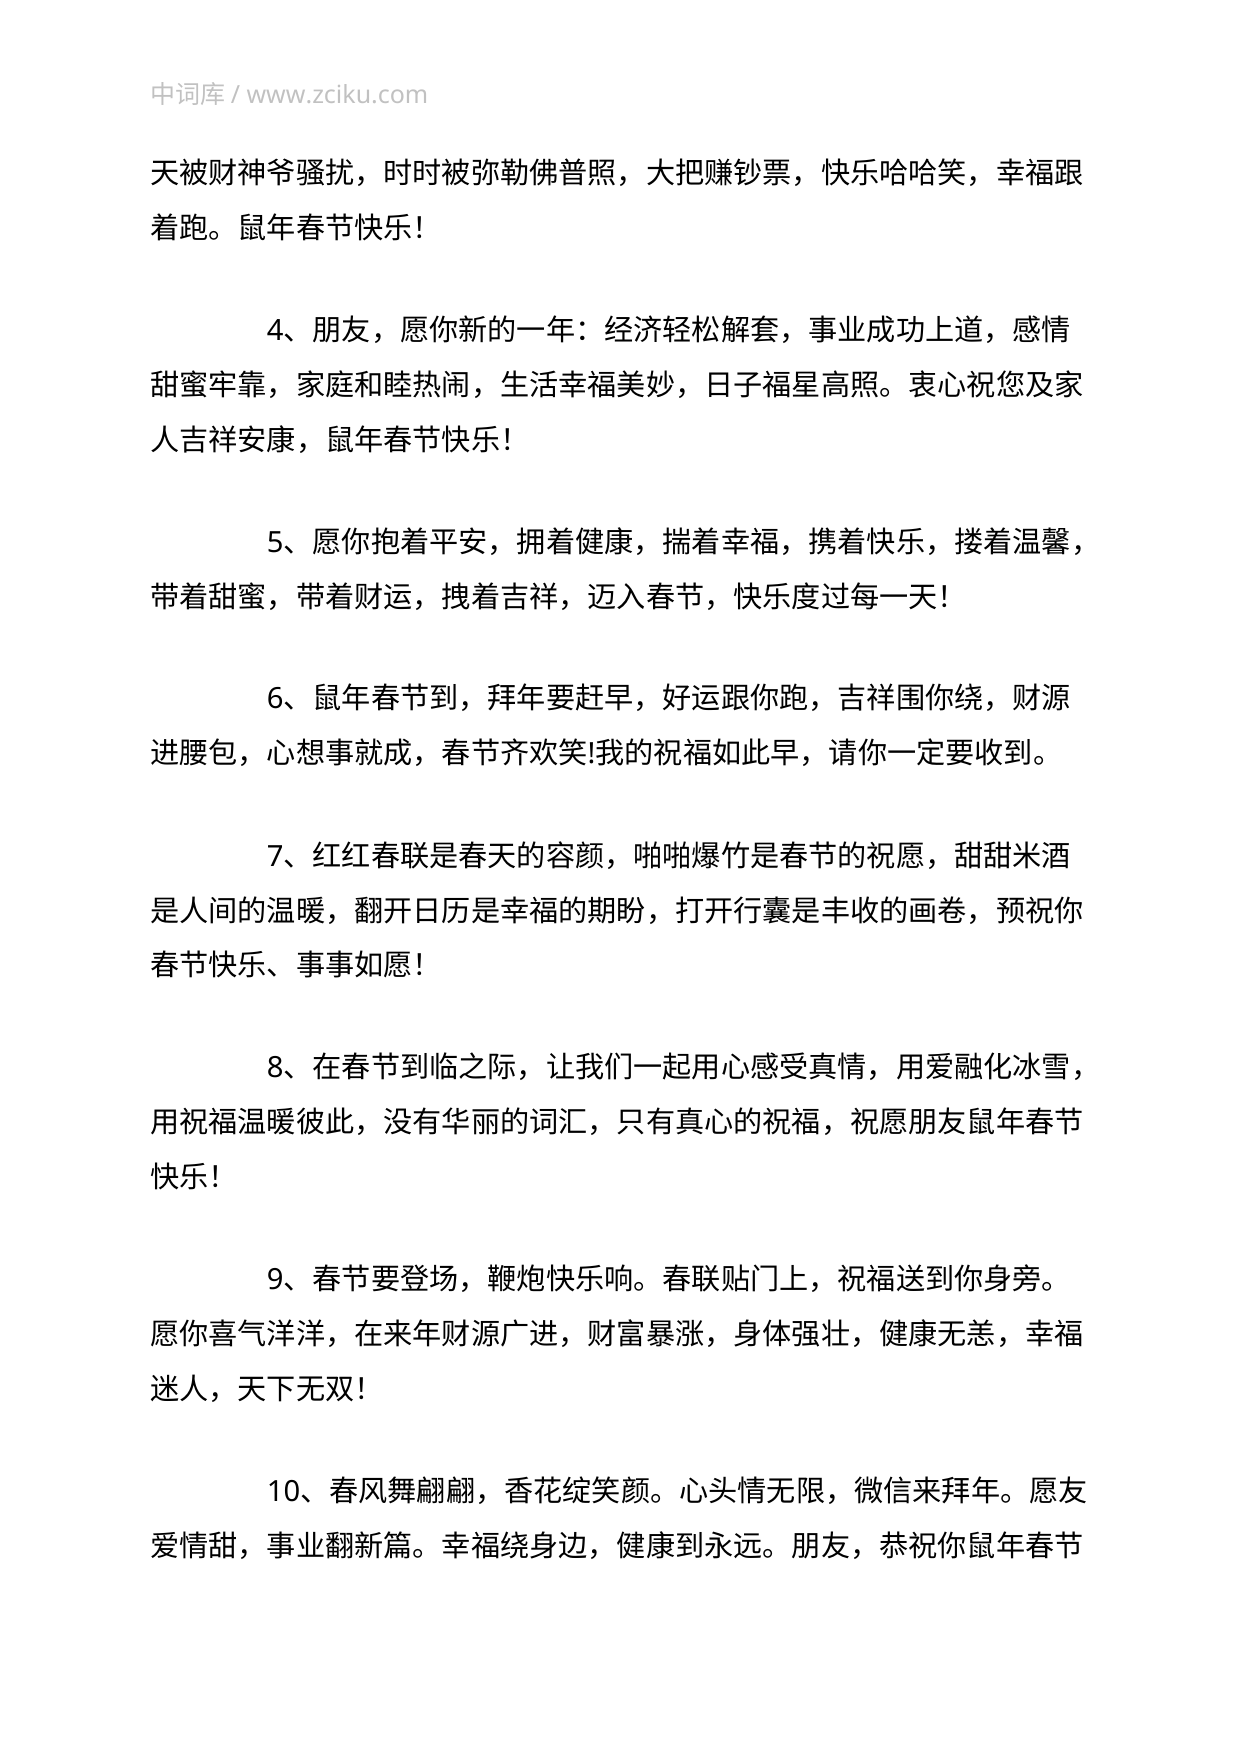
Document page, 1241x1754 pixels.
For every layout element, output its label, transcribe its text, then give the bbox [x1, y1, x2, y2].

text 9、春节要登场，鞭炮快乐响。春联贴门上，祝福送到你身旁。愿你喜气洋洋，在来年财源广进，财富暴涨，身体强壮，健康无恙，幸福迷人，天下无双！ [150, 1255, 1090, 1408]
text 7、红红春联是春天的容颜，啪啪爆竹是春节的祝愿，甜甜米酒是人间的温暖，翻开日历是幸福的期盼，打开行囊是丰收的画卷，预祝你春节快乐、事事如愿！ [150, 832, 1090, 984]
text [150, 1467, 1090, 1564]
text 4、朋友，愿你新的一年：经济轻松解套，事业成功上道，感情甜蜜牢靠，家庭和睦热闹，生活幸福美妙，日子福星高照。衷心祝您及家人吉祥安康，鼠年春节快乐！ [150, 307, 1090, 459]
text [150, 150, 1090, 247]
text 6、鼠年春节到，拜年要赶早，好运跟你跑，吉祥围你绕，财源进腰包，心想事就成，春节齐欢笑!我的祝福如此早，请你一定要收到。 [150, 675, 1090, 772]
text 8、在春节到临之际，让我们一起用心感受真情，用爱融化冰雪，用祝福温暖彼此，没有华丽的词汇，只有真心的祝福，祝愿朋友鼠年春节快乐！ [150, 1044, 1090, 1196]
text 5、愿你抱着平安，拥着健康，揣着幸福，携着快乐，搂着温馨，带着甜蜜，带着财运，拽着吉祥，迈入春节，快乐度过每一天！ [150, 518, 1090, 616]
